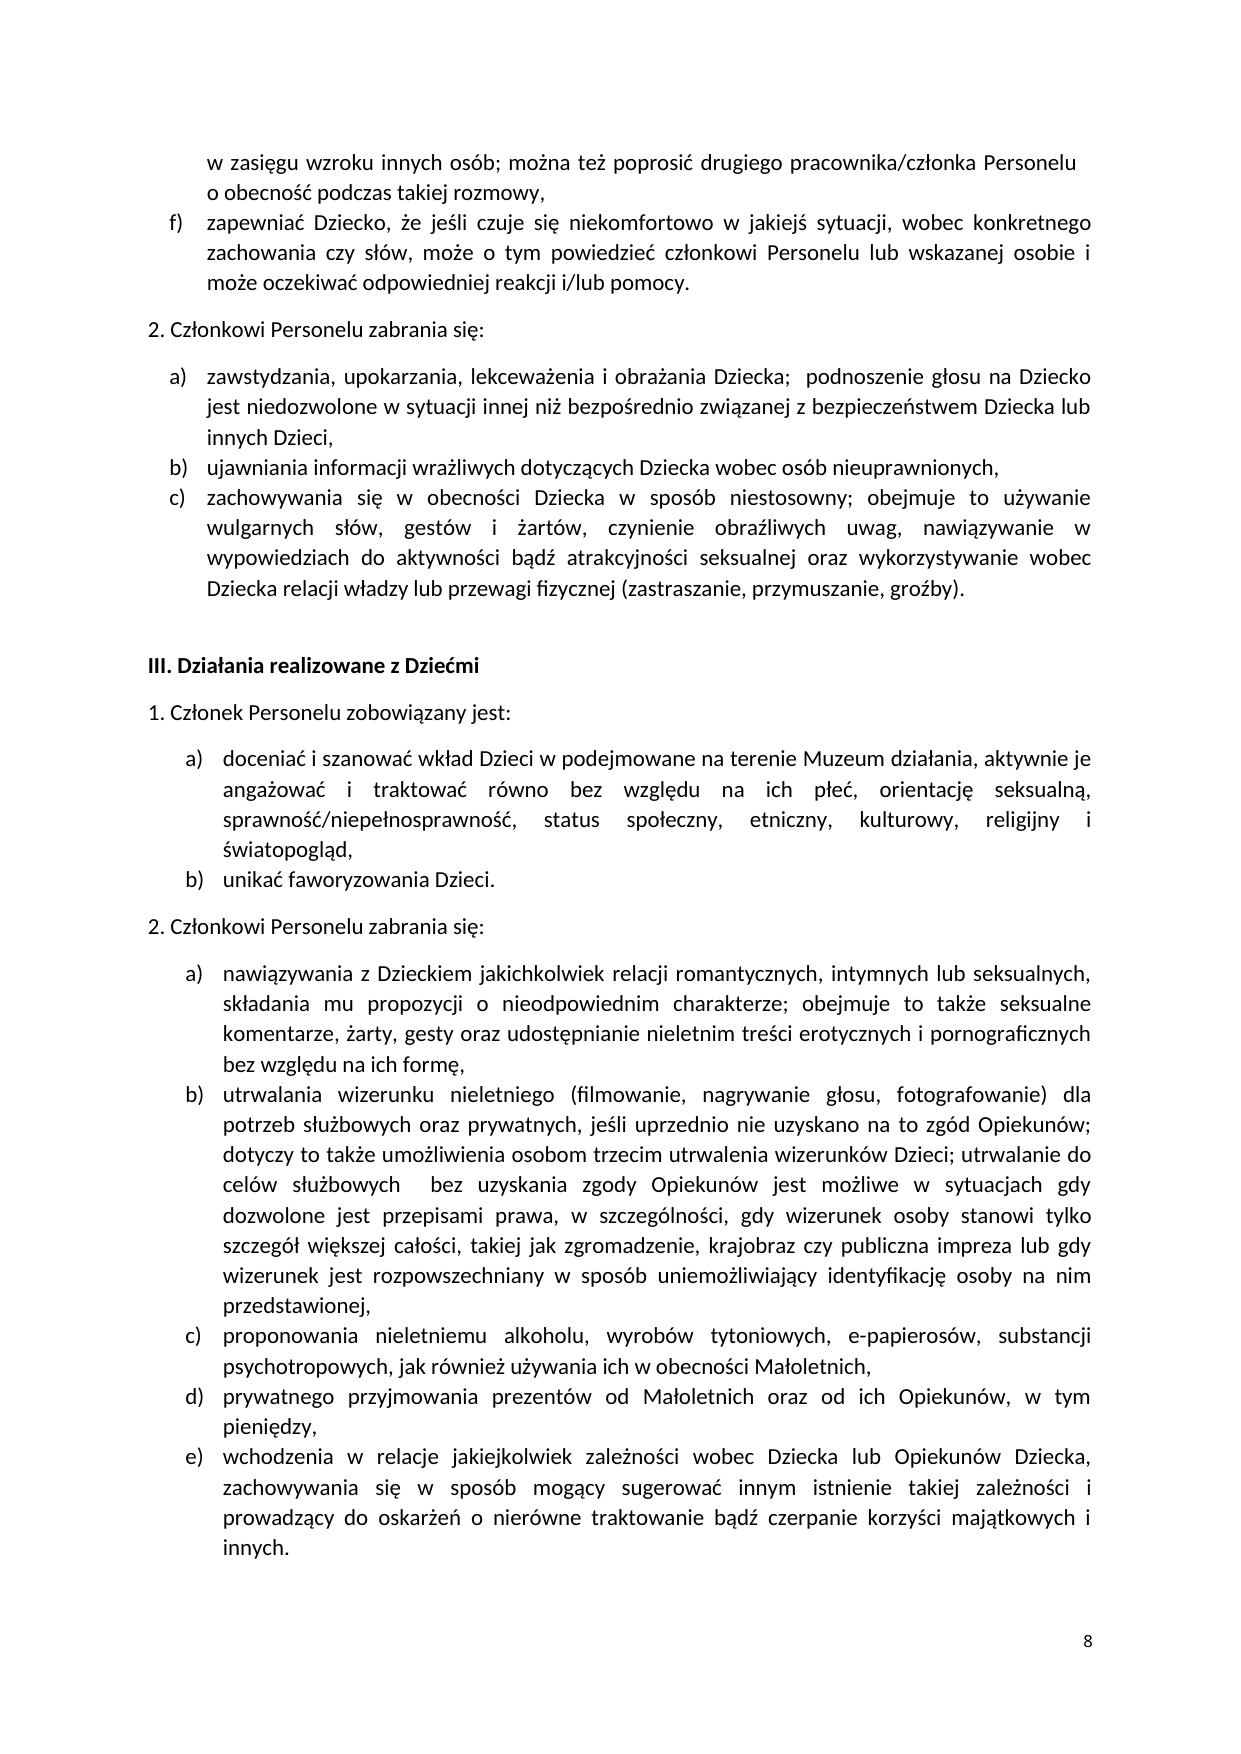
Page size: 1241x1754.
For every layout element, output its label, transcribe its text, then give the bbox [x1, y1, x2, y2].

list zapewniać Dziecko, że jeśli czuje się niekomfortowo w jakiejś sytuacji, wobec konkretnego zachowania czy słów, może o tym powiedzieć członkowi Personelu lub wskazanej osobie i może oczekiwać odpowiedniej reakcji i/lub pomocy. [169, 208, 1093, 296]
list prywatnego przyjmowania prezentów od Małoletnich oraz od ich Opiekunów, w tym pieniędzy, [185, 1382, 1093, 1440]
list doceniać i szanować wkład Dzieci w podejmowane na terenie Muzeum działania, aktywnie je angażować i traktować równo bez względu na ich płeć, orientację seksualną, sprawność/niepełnosprawność, status społeczny, etniczny, kulturowy, religijny i światopogląd, [185, 744, 1093, 863]
list ujawniania informacji wrażliwych dotyczących Dziecka wobec osób nieuprawnionych, [169, 453, 1093, 481]
list proponowania nieletniemu alkoholu, wyrobów tytoniowych, e-papierosów, substancji psychotropowych, jak również używania ich w obecności Małoletnich, [185, 1322, 1093, 1380]
list nawiązywania z Dzieckiem jakichkolwiek relacji romantycznych, intymnych lub seksualnych, składania mu propozycji o nieodpowiednim charakterze; obejmuje to także seksualne komentarze, żarty, gesty oraz udostępnianie nieletnim treści erotycznych i pornograficznych bez względu na ich formę, [185, 959, 1093, 1078]
text 1. Członek Personelu zobowiązany jest: [148, 698, 1093, 726]
list zachowywania się w obecności Dziecka w sposób niestosowny; obejmuje to używanie wulgarnych słów, gestów i żartów, czynienie obraźliwych uwag, nawiązywanie w wypowiedziach do aktywności bądź atrakcyjności seksualnej oraz wykorzystywanie wobec Dziecka relacji władzy lub przewagi fizycznej (zastraszanie, przymuszanie, groźby). [169, 483, 1093, 602]
text 2. Członkowi Personelu zabrania się: [148, 315, 1093, 343]
list unikać faworyzowania Dzieci. [185, 865, 1093, 893]
list wchodzenia w relacje jakiejkolwiek zależności wobec Dziecka lub Opiekunów Dziecka, zachowywania się w sposób mogący sugerować innym istnienie takiej zależności i prowadzący do oskarżeń o nierówne traktowanie bądź czerpanie korzyści majątkowych i innych. [185, 1442, 1093, 1561]
text 2. Członkowi Personelu zabrania się: [148, 912, 1093, 940]
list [169, 148, 1093, 206]
list utrwalania wizerunku nieletniego (filmowanie, nagrywanie głosu, fotografowanie) dla potrzeb służbowych oraz prywatnych, jeśli uprzednio nie uzyskano na to zgód Opiekunów; dotyczy to także umożliwienia osobom trzecim utrwalenia wizerunków Dzieci; utrwalanie do celów służbowych bez uzyskania zgody Opiekunów jest możliwe w sytuacjach gdy dozwolone jest przepisami prawa, w szczególności, gdy wizerunek osoby stanowi tylko szczegół większej całości, takiej jak zgromadzenie, krajobraz czy publiczna impreza lub gdy wizerunek jest rozpowszechniany w sposób uniemożliwiający identyfikację osoby na nim przedstawionej, [185, 1080, 1093, 1319]
list zawstydzania, upokarzania, lekceważenia i obrażania Dziecka; podnoszenie głosu na Dziecko jest niedozwolone w sytuacji innej niż bezpośrednio związanej z bezpieczeństwem Dziecka lub innych Dzieci, [169, 362, 1093, 451]
text III. Działania realizowane z Dziećmi [148, 651, 1093, 679]
